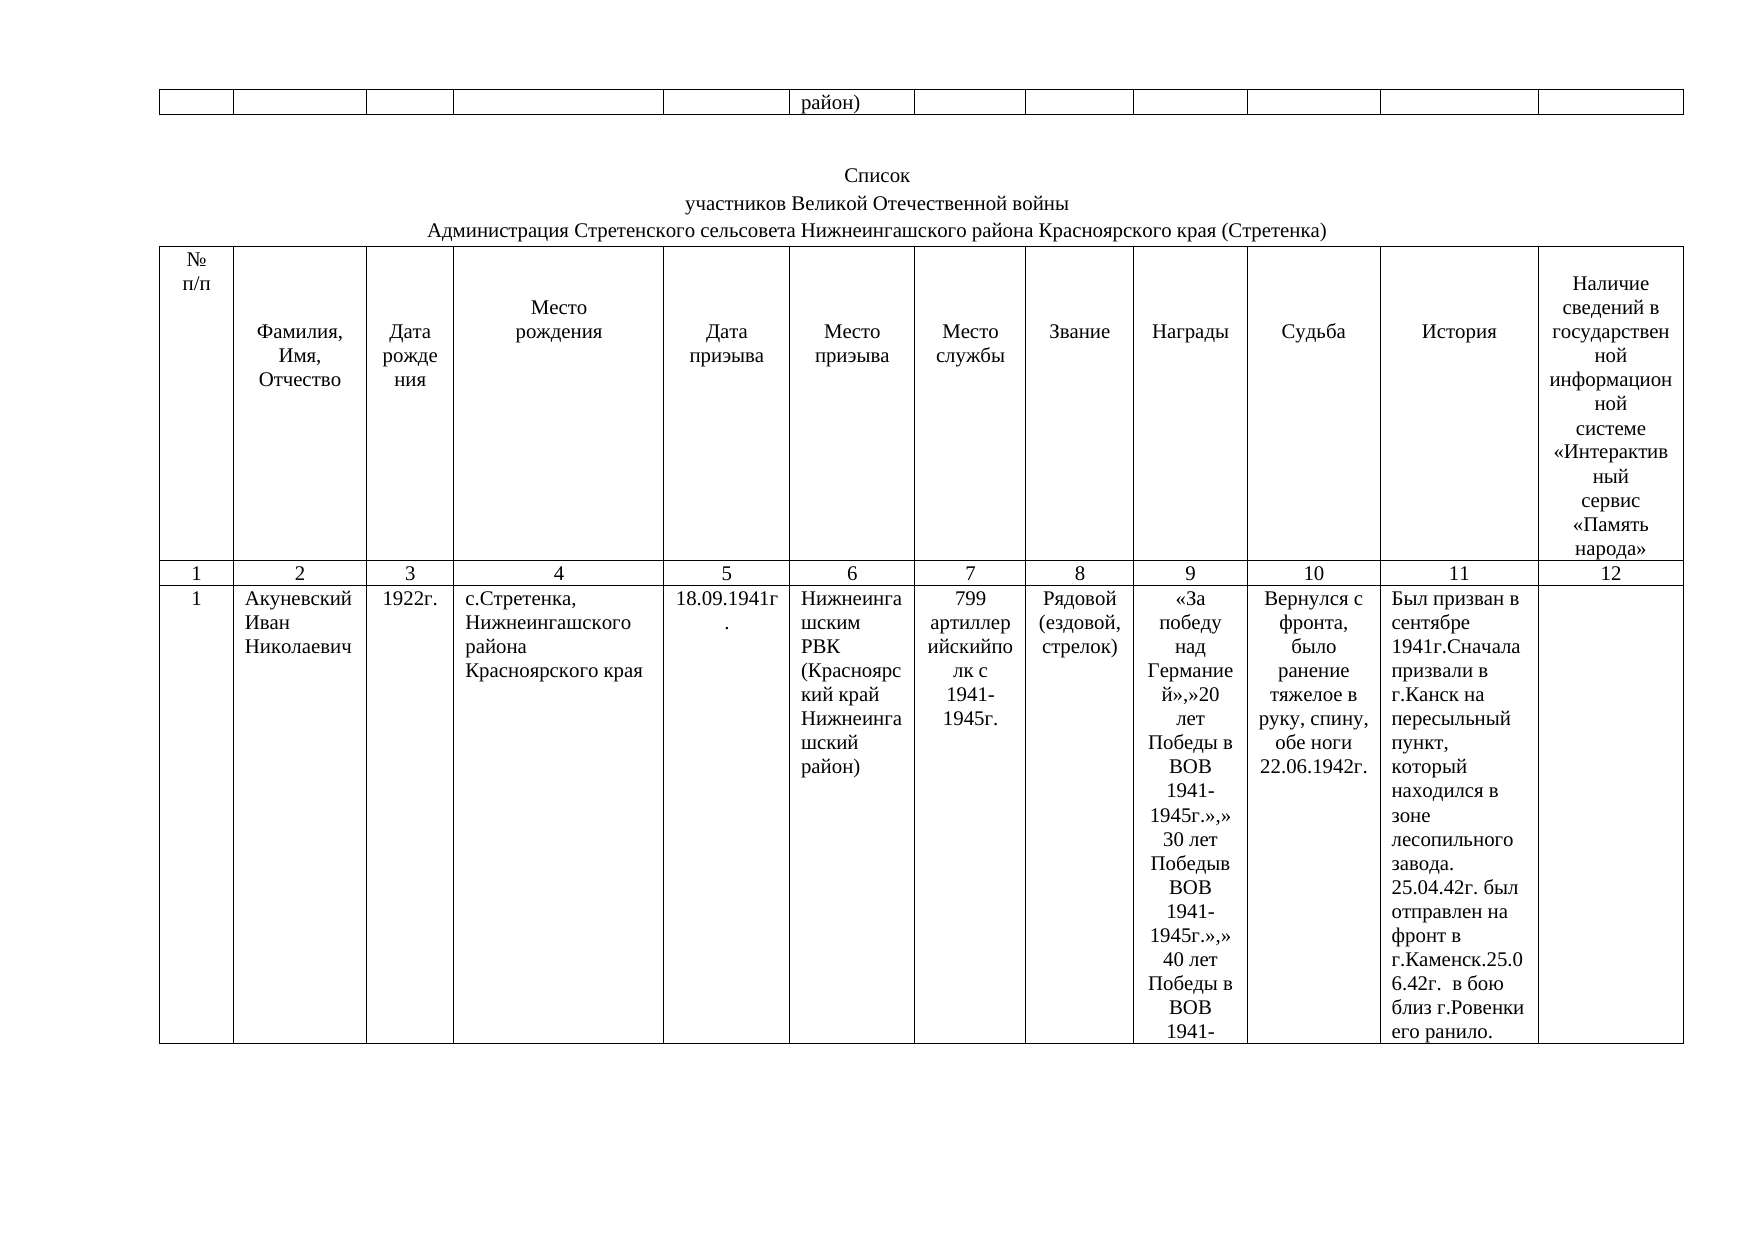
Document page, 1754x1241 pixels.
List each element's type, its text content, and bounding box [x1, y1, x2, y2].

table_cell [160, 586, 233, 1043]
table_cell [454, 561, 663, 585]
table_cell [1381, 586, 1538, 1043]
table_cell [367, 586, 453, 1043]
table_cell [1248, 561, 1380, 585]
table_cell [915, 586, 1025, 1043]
text участников Великой Отечественной войны [118, 191, 1636, 215]
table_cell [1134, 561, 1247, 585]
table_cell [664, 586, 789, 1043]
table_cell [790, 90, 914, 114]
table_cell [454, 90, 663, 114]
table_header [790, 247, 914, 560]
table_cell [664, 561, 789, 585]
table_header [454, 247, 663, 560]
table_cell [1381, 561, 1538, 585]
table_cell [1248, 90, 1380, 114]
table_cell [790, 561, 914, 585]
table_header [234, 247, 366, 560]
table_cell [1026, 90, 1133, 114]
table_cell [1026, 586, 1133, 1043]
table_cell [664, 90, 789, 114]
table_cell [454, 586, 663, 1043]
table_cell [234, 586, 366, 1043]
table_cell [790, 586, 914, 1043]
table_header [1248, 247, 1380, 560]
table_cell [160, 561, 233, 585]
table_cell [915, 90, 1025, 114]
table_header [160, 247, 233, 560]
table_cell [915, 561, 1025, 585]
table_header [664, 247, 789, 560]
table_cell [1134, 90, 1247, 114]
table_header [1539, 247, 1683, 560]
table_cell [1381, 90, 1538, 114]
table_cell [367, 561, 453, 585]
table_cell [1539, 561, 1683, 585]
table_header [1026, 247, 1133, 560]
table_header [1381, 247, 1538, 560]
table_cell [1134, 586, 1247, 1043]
text Список [118, 163, 1636, 187]
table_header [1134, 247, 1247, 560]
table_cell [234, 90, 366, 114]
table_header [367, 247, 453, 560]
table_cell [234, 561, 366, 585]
text Администрация Стретенского сельсовета Нижнеингашского района Красноярского края (Стретенка) [118, 218, 1636, 242]
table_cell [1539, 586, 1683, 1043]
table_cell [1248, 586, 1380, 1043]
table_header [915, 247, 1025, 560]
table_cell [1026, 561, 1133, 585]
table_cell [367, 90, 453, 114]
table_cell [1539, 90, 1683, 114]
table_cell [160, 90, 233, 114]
